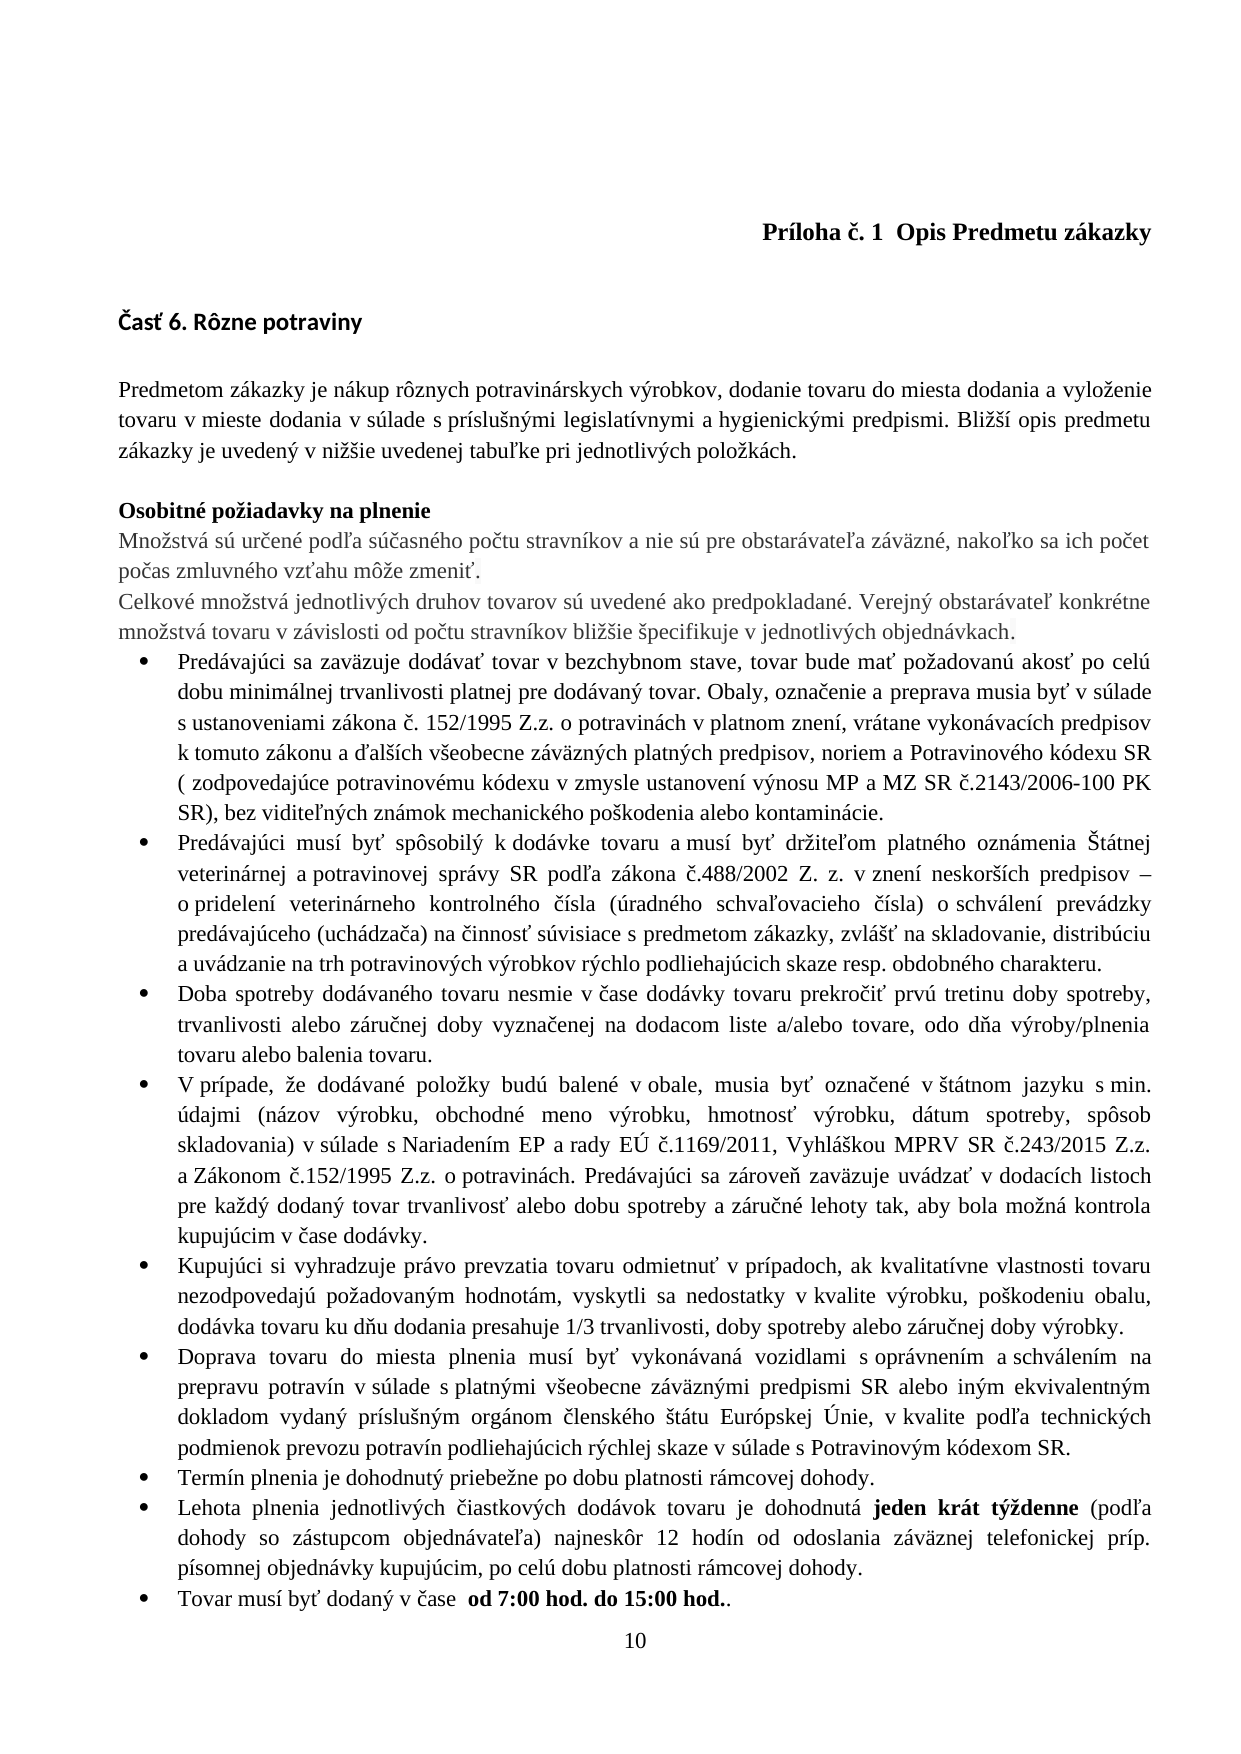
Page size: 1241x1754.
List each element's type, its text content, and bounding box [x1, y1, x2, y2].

list Lehota plnenia jednotlivých čiastkových dodávok tovaru je dohodnutá jeden krát týždenne (podľa dohody so zástupcom objednávateľa) najneskôr 12 hodín od odoslania záväznej telefonickej príp. písomnej objednávky kupujúcim, po celú dobu platnosti rámcovej dohody. [140, 1494, 1152, 1581]
text Časť 6. Rôzne potraviny [118, 306, 1152, 337]
list Doprava tovaru do miesta plnenia musí byť vykonávaná vozidlami s oprávnením a schválením na prepravu potravín v súlade s platnými všeobecne záväznými predpismi SR alebo iným ekvivalentným dokladom vydaný príslušným orgánom členského štátu Európskej Únie, v kvalite podľa technických podmienok prevozu potravín podliehajúcich rýchlej skaze v súlade s Potravinovým kódexom SR. [140, 1343, 1152, 1460]
text Celkové množstvá jednotlivých druhov tovarov sú uvedené ako predpokladané. Verejný obstarávateľ konkrétne množstvá tovaru v závislosti od počtu stravníkov bližšie špecifikuje v jednotlivých objednávkach. [118, 588, 1152, 644]
text Množstvá sú určené podľa súčasného počtu stravníkov a nie sú pre obstarávateľa záväzné, nakoľko sa ich počet počas zmluvného vzťahu môže zmeniť. [118, 527, 1152, 584]
text Predmetom zákazky je nákup rôznych potravinárskych výrobkov, dodanie tovaru do miesta dodania a vyloženie tovaru v mieste dodania v súlade s príslušnými legislatívnymi a hygienickými predpismi. Bližší opis predmetu zákazky je uvedený v nižšie uvedenej tabuľke pri jednotlivých položkách. [118, 376, 1152, 463]
text Osobitné požiadavky na plnenie [118, 497, 1152, 523]
list Predávajúci musí byť spôsobilý k dodávke tovaru a musí byť držiteľom platného oznámenia Štátnej veterinárnej a potravinovej správy SR podľa zákona č.488/2002 Z. z. v znení neskorších predpisov – o pridelení veterinárneho kontrolného čísla (úradného schvaľovacieho čísla) o schválení prevádzky predávajúceho (uchádzača) na činnosť súvisiace s predmetom zákazky, zvlášť na skladovanie, distribúciu a uvádzanie na trh potravinových výrobkov rýchlo podliehajúcich skaze resp. obdobného charakteru. [140, 829, 1152, 977]
text Príloha č. 1 Opis Predmetu zákazky [118, 217, 1152, 246]
list Predávajúci sa zaväzuje dodávať tovar v bezchybnom stave, tovar bude mať požadovanú akosť po celú dobu minimálnej trvanlivosti platnej pre dodávaný tovar. Obaly, označenie a preprava musia byť v súlade s ustanoveniami zákona č. 152/1995 Z.z. o potravinách v platnom znení, vrátane vykonávacích predpisov k tomuto zákonu a ďalších všeobecne záväzných platných predpisov, noriem a Potravinového kódexu SR ( zodpovedajúce potravinovému kódexu v zmysle ustanovení výnosu MP a MZ SR č.2143/2006-100 PK SR), bez viditeľných známok mechanického poškodenia alebo kontaminácie. [140, 648, 1152, 826]
list V prípade, že dodávané položky budú balené v obale, musia byť označené v štátnom jazyku s min. údajmi (názov výrobku, obchodné meno výrobku, hmotnosť výrobku, dátum spotreby, spôsob skladovania) v súlade s Nariadením EP a rady EÚ č.1169/2011, Vyhláškou MPRV SR č.243/2015 Z.z. a Zákonom č.152/1995 Z.z. o potravinách. Predávajúci sa zároveň zaväzuje uvádzať v dodacích listoch pre každý dodaný tovar trvanlivosť alebo dobu spotreby a záručné lehoty tak, aby bola možná kontrola kupujúcim v čase dodávky. [140, 1071, 1152, 1248]
list Kupujúci si vyhradzuje právo prevzatia tovaru odmietnuť v prípadoch, ak kvalitatívne vlastnosti tovaru nezodpovedajú požadovaným hodnotám, vyskytli sa nedostatky v kvalite výrobku, poškodeniu obalu, dodávka tovaru ku dňu dodania presahuje 1/3 trvanlivosti, doby spotreby alebo záručnej doby výrobky. [140, 1252, 1152, 1339]
list Tovar musí byť dodaný v čase od 7:00 hod. do 15:00 hod.. [140, 1584, 1152, 1611]
list Termín plnenia je dohodnutý priebežne po dobu platnosti rámcovej dohody. [140, 1464, 1152, 1490]
list Doba spotreby dodávaného tovaru nesmie v čase dodávky tovaru prekročiť prvú tretinu doby spotreby, trvanlivosti alebo záručnej doby vyznačenej na dodacom liste a/alebo tovare, odo dňa výroby/plnenia tovaru alebo balenia tovaru. [140, 980, 1152, 1067]
